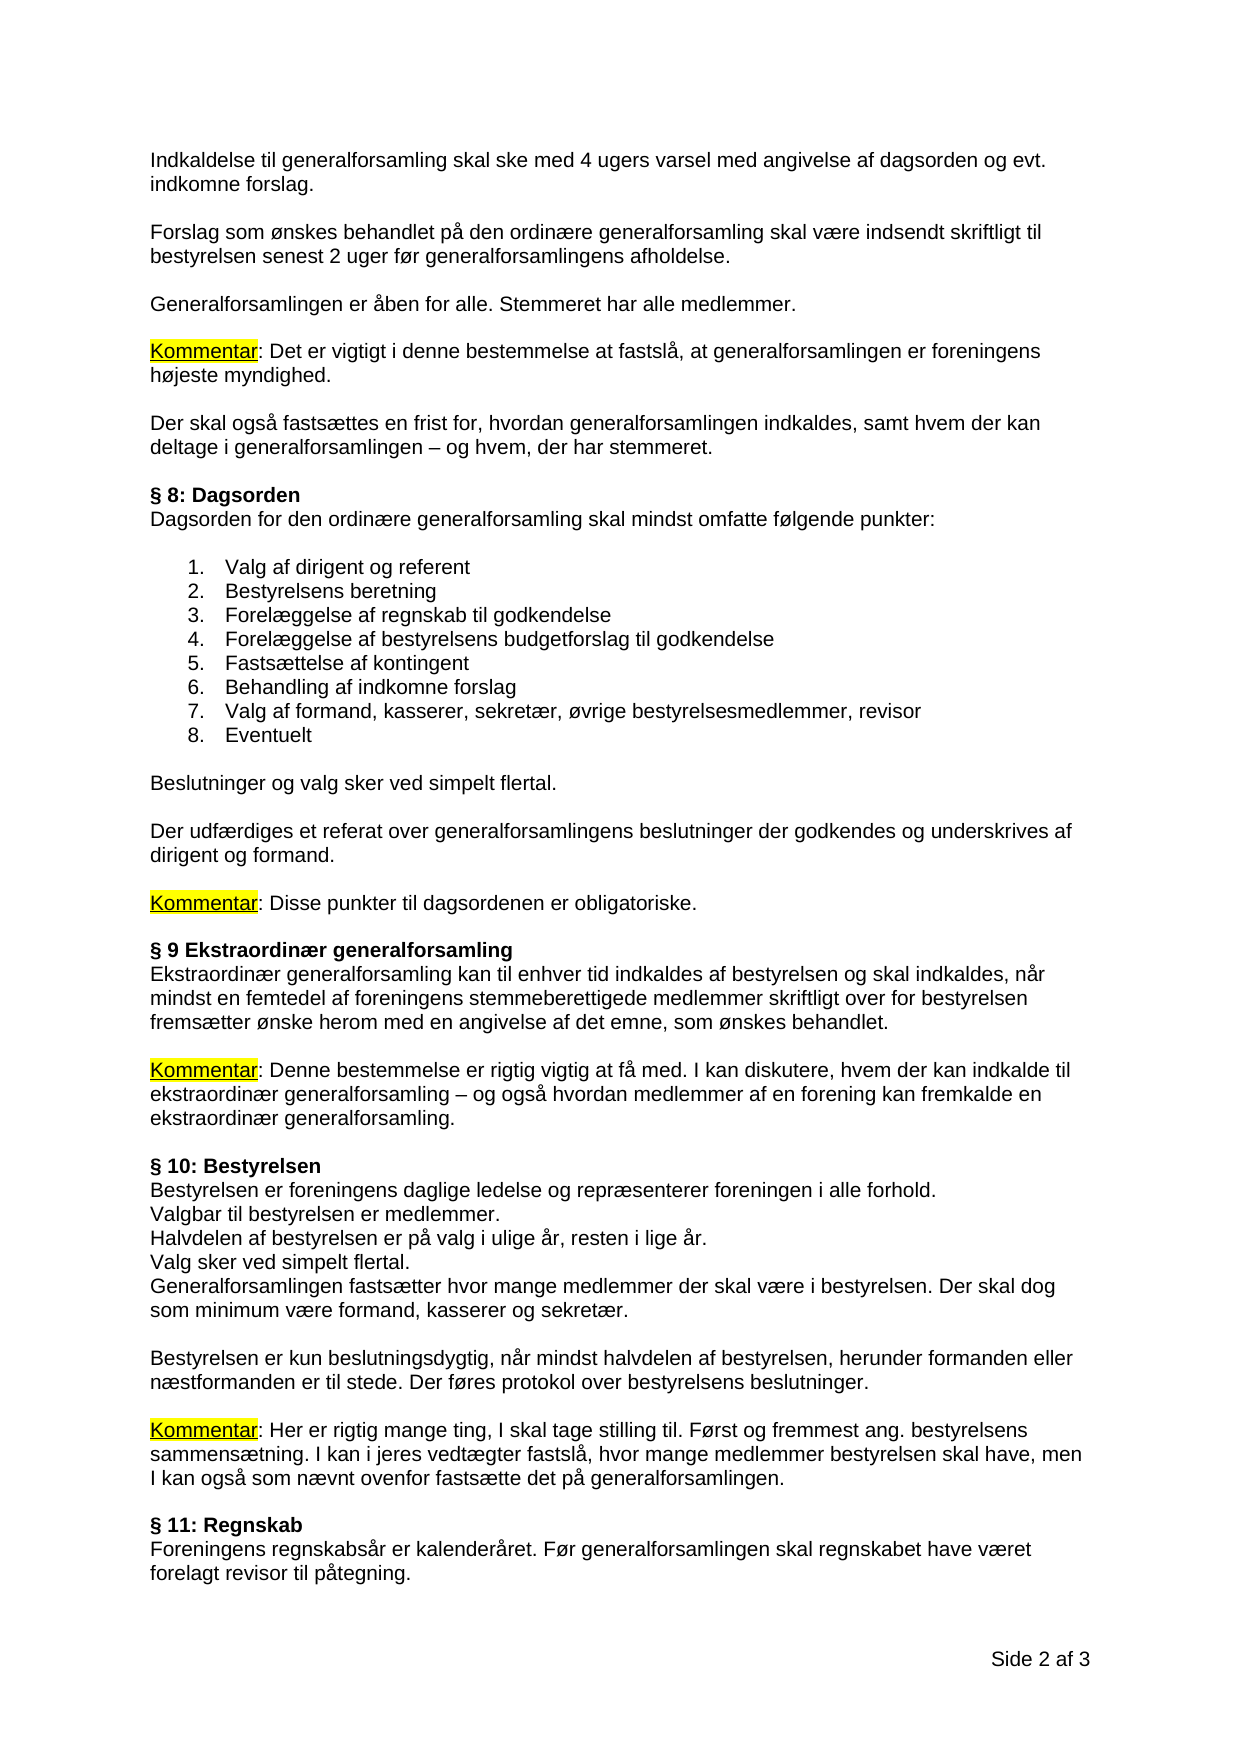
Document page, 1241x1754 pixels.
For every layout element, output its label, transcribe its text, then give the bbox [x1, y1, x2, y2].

text Valgbar til bestyrelsen er medlemmer. [150, 1202, 1090, 1226]
text Foreningens regnskabsår er kalenderåret. Før generalforsamlingen skal regnskabet have været forelagt revisor til påtegning. [150, 1537, 1090, 1585]
text Der udfærdiges et referat over generalforsamlingens beslutninger der godkendes og underskrives af dirigent og formand. [150, 818, 1090, 866]
text § 8: Dagsorden [150, 483, 1090, 507]
list Eventuelt [187, 723, 1090, 747]
text Valg sker ved simpelt flertal. [150, 1250, 1090, 1274]
text Bestyrelsen er foreningens daglige ledelse og repræsenterer foreningen i alle forhold. [150, 1178, 1090, 1202]
text Indkaldelse til generalforsamling skal ske med 4 ugers varsel med angivelse af dagsorden og evt. indkomne forslag. [150, 148, 1090, 196]
text Ekstraordinær generalforsamling kan til enhver tid indkaldes af bestyrelsen og skal indkaldes, når mindst en femtedel af foreningens stemmeberettigede medlemmer skriftligt over for bestyrelsen fremsætter ønske herom med en angivelse af det emne, som ønskes behandlet. [150, 962, 1090, 1034]
text Kommentar: Disse punkter til dagsordenen er obligatoriske. [258, 890, 1090, 914]
text § 11: Regnskab [150, 1513, 1090, 1537]
text § 10: Bestyrelsen [150, 1154, 1090, 1178]
text Kommentar: Her er rigtig mange ting, I skal tage stilling til. Først og fremmest ang. bestyrelsens sammensætning. I kan i jeres vedtægter fastslå, hvor mange medlemmer bestyrelsen skal have, men I kan også som nævnt ovenfor fastsætte det på generalforsamlingen. [150, 1417, 1090, 1489]
text Kommentar: Det er vigtigt i denne bestemmelse at fastslå, at generalforsamlingen er foreningens højeste myndighed. [150, 339, 1090, 387]
list Valg af formand, kasserer, sekretær, øvrige bestyrelsesmedlemmer, revisor [187, 699, 1090, 723]
text Kommentar: Denne bestemmelse er rigtig vigtig at få med. I kan diskutere, hvem der kan indkalde til ekstraordinær generalforsamling – og også hvordan medlemmer af en forening kan fremkalde en ekstraordinær generalforsamling. [150, 1058, 1090, 1130]
text Generalforsamlingen fastsætter hvor mange medlemmer der skal være i bestyrelsen. Der skal dog som minimum være formand, kasserer og sekretær. [150, 1274, 1090, 1322]
list Valg af dirigent og referent [187, 555, 1090, 579]
text Beslutninger og valg sker ved simpelt flertal. [150, 771, 1090, 794]
list Bestyrelsens beretning [187, 579, 1090, 603]
list Fastsættelse af kontingent [187, 651, 1090, 675]
text Der skal også fastsættes en frist for, hvordan generalforsamlingen indkaldes, samt hvem der kan deltage i generalforsamlingen – og hvem, der har stemmeret. [150, 411, 1090, 459]
text Bestyrelsen er kun beslutningsdygtig, når mindst halvdelen af bestyrelsen, herunder formanden eller næstformanden er til stede. Der føres protokol over bestyrelsens beslutninger. [150, 1346, 1090, 1393]
text § 9 Ekstraordinær generalforsamling [150, 938, 1090, 962]
text Generalforsamlingen er åben for alle. Stemmeret har alle medlemmer. [150, 291, 1090, 315]
text Halvdelen af bestyrelsen er på valg i ulige år, resten i lige år. [150, 1226, 1090, 1250]
text Forslag som ønskes behandlet på den ordinære generalforsamling skal være indsendt skriftligt til bestyrelsen senest 2 uger før generalforsamlingens afholdelse. [150, 219, 1090, 267]
list Behandling af indkomne forslag [187, 675, 1090, 699]
list Forelæggelse af regnskab til godkendelse [187, 603, 1090, 627]
text Dagsorden for den ordinære generalforsamling skal mindst omfatte følgende punkter: [150, 507, 1090, 531]
list Forelæggelse af bestyrelsens budgetforslag til godkendelse [187, 627, 1090, 651]
